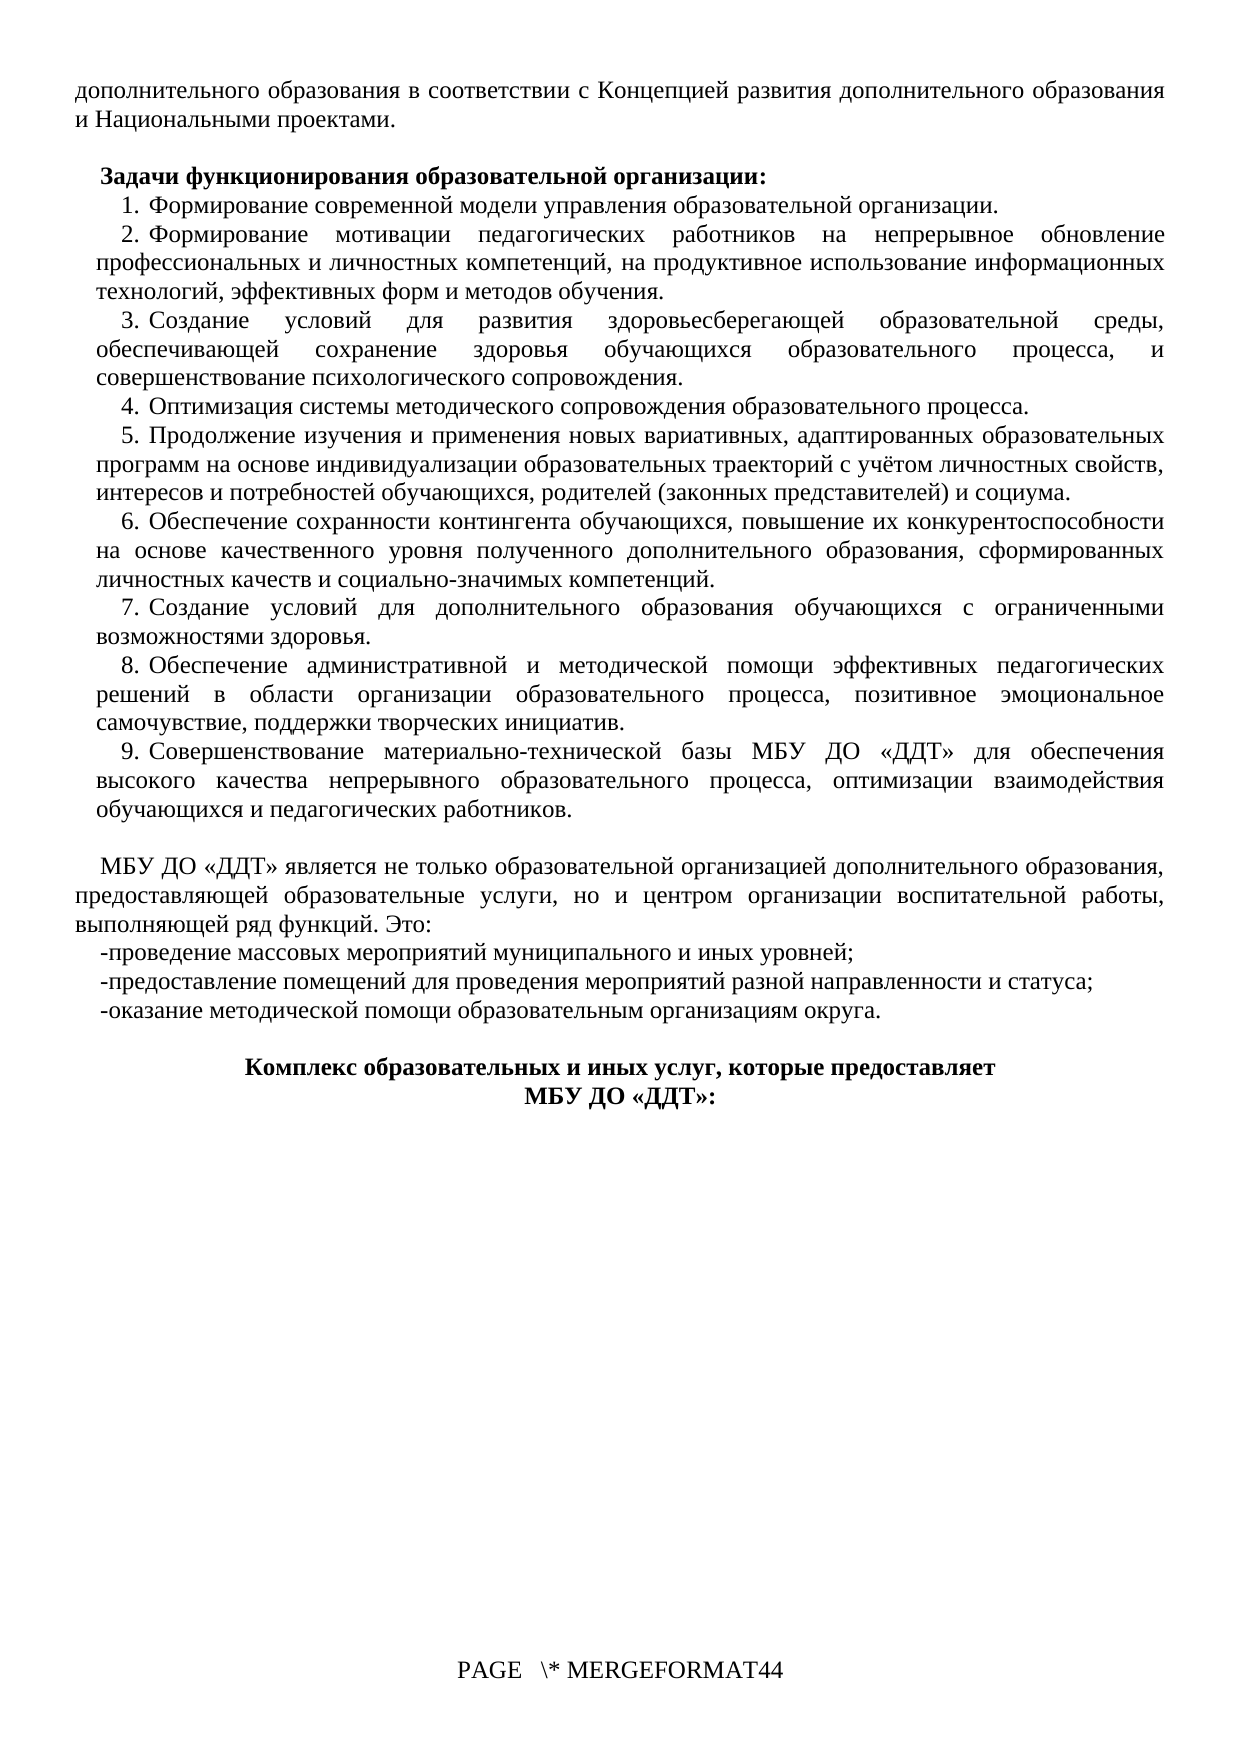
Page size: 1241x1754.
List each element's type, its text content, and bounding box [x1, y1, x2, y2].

list Обеспечение административной и методической помощи эффективных педагогических решений в области организации образовательного процесса, позитивное эмоциональное самочувствие, поддержки творческих инициатив. [96, 650, 1165, 736]
list Создание условий для развития здоровьесберегающей образовательной среды, обеспечивающей сохранение здоровья обучающихся образовательного процесса, и совершенствование психологического сопровождения. [96, 305, 1165, 391]
text -оказание методической помощи образовательным организациям округа. [75, 995, 1165, 1024]
list Формирование современной модели управления образовательной организации. [96, 190, 1165, 219]
list Обеспечение сохранности контингента обучающихся, повышение их конкурентоспособности на основе качественного уровня полученного дополнительного образования, сформированных личностных качеств и социально-значимых компетенций. [96, 506, 1165, 592]
list Продолжение изучения и применения новых вариативных, адаптированных образовательных программ на основе индивидуализации образовательных траекторий с учётом личностных свойств, интересов и потребностей обучающихся, родителей (законных представителей) и социума. [96, 420, 1165, 506]
text -предоставление помещений для проведения мероприятий разной направленности и статуса; [75, 966, 1165, 995]
text Задачи функционирования образовательной организации: [75, 161, 1165, 190]
list Создание условий для дополнительного образования обучающихся с ограниченными возможностями здоровья. [96, 592, 1165, 650]
list Оптимизация системы методического сопровождения образовательного процесса. [96, 391, 1165, 420]
list Формирование мотивации педагогических работников на непрерывное обновление профессиональных и личностных компетенций, на продуктивное использование информационных технологий, эффективных форм и методов обучения. [96, 219, 1165, 305]
text МБУ ДО «ДДТ» является не только образовательной организацией дополнительного образования, предоставляющей образовательные услуги, но и центром организации воспитательной работы, выполняющей ряд функций. Это: [75, 851, 1165, 937]
text -проведение массовых мероприятий муниципального и иных уровней; [75, 937, 1165, 966]
text Комплекс образовательных и иных услуг, которые предоставляет [75, 1052, 1165, 1081]
text МБУ ДО «ДДТ»: [75, 1081, 1165, 1110]
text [75, 75, 1165, 132]
list Совершенствование материально-технической базы МБУ ДО «ДДТ» для обеспечения высокого качества непрерывного образовательного процесса, оптимизации взаимодействия обучающихся и педагогических работников. [96, 736, 1165, 822]
